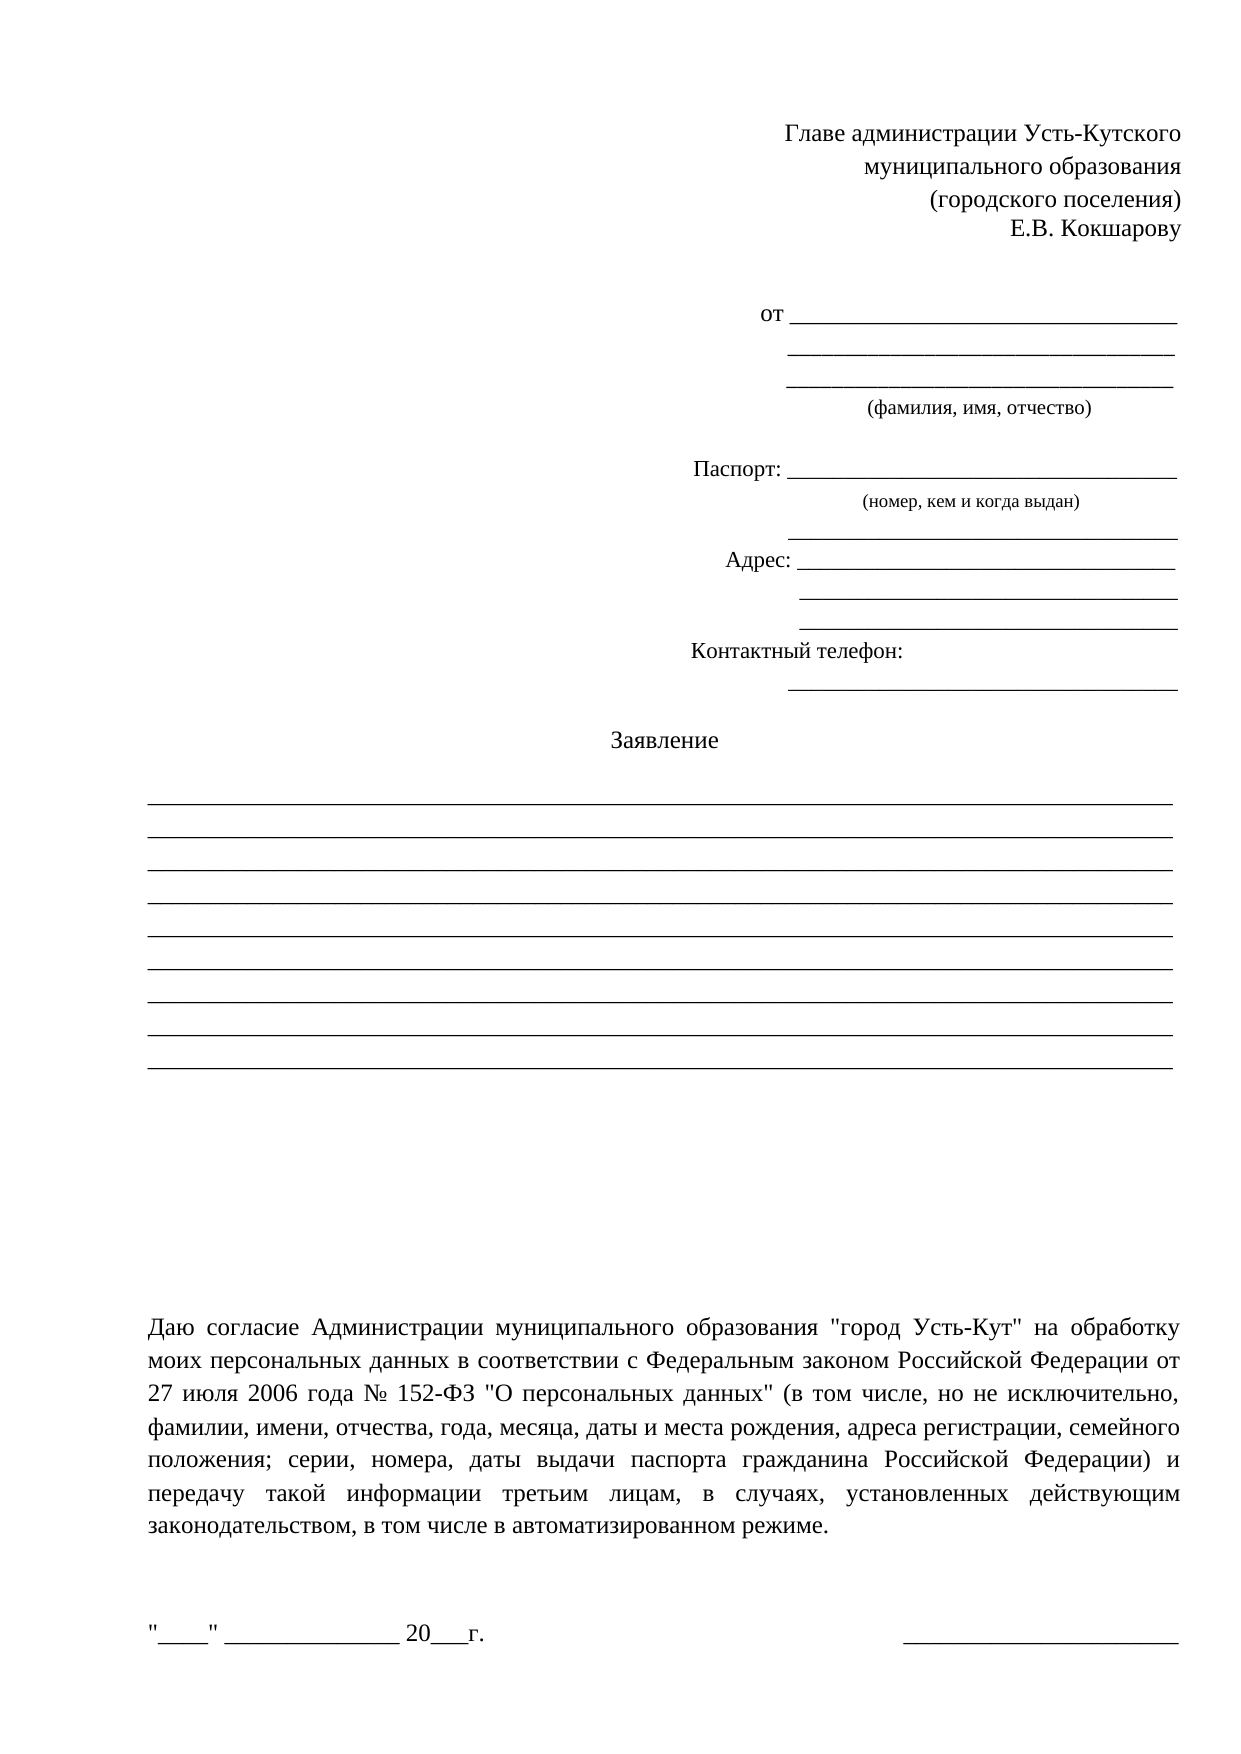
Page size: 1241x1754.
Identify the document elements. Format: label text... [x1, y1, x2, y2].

text Главе администрации Усть-Кутского муниципального образования [162, 118, 1181, 180]
text _________________________________ [148, 607, 1181, 633]
text __________________________________ [148, 516, 1181, 542]
text Паспорт: __________________________________ (номер, кем и когда выдан) [148, 456, 1181, 512]
text (фамилия, имя, отчество) [148, 395, 1181, 419]
text __________________________________ [148, 363, 1181, 391]
text __________________________________ [148, 667, 1181, 693]
text __________________________________________________________________________________________________________________________________________________________________________________________________________________________________________________________________________________________________________________________________________________________________________________________________________________________________________________________________________________________________________________________________________________________________________________________________________________________________________________________________________________________________________________________________________________________________ [148, 779, 1181, 1072]
text "____" ______________ 20___г. ______________________ [148, 1618, 1181, 1647]
text Контактный телефон: [148, 637, 1181, 663]
text Е.В. Кокшарову [148, 213, 1181, 242]
text Даю согласие Администрации муниципального образования "город Усть-Кут" на обработку моих персональных данных в соответствии с Федеральным законом Российской Федерации от 27 июля 2006 года № 152-ФЗ "О персональных данных" (в том числе, но не исключительно, фамилии, имени, отчества, года, месяца, даты и места рождения, адреса регистрации, семейного положения; серии, номера, даты выдачи паспорта гражданина Российской Федерации) и передачу такой информации третьим лицам, в случаях, установленных действующим законодательством, в том числе в автоматизированном режиме. [148, 1312, 1181, 1539]
text Адрес: _________________________________ [148, 546, 1181, 572]
text Заявление [148, 725, 1181, 754]
text от _______________________________ [148, 298, 1181, 326]
text __________________________________ [148, 331, 1181, 359]
text _________________________________ [148, 576, 1181, 603]
text (городского поселения) [148, 184, 1181, 213]
